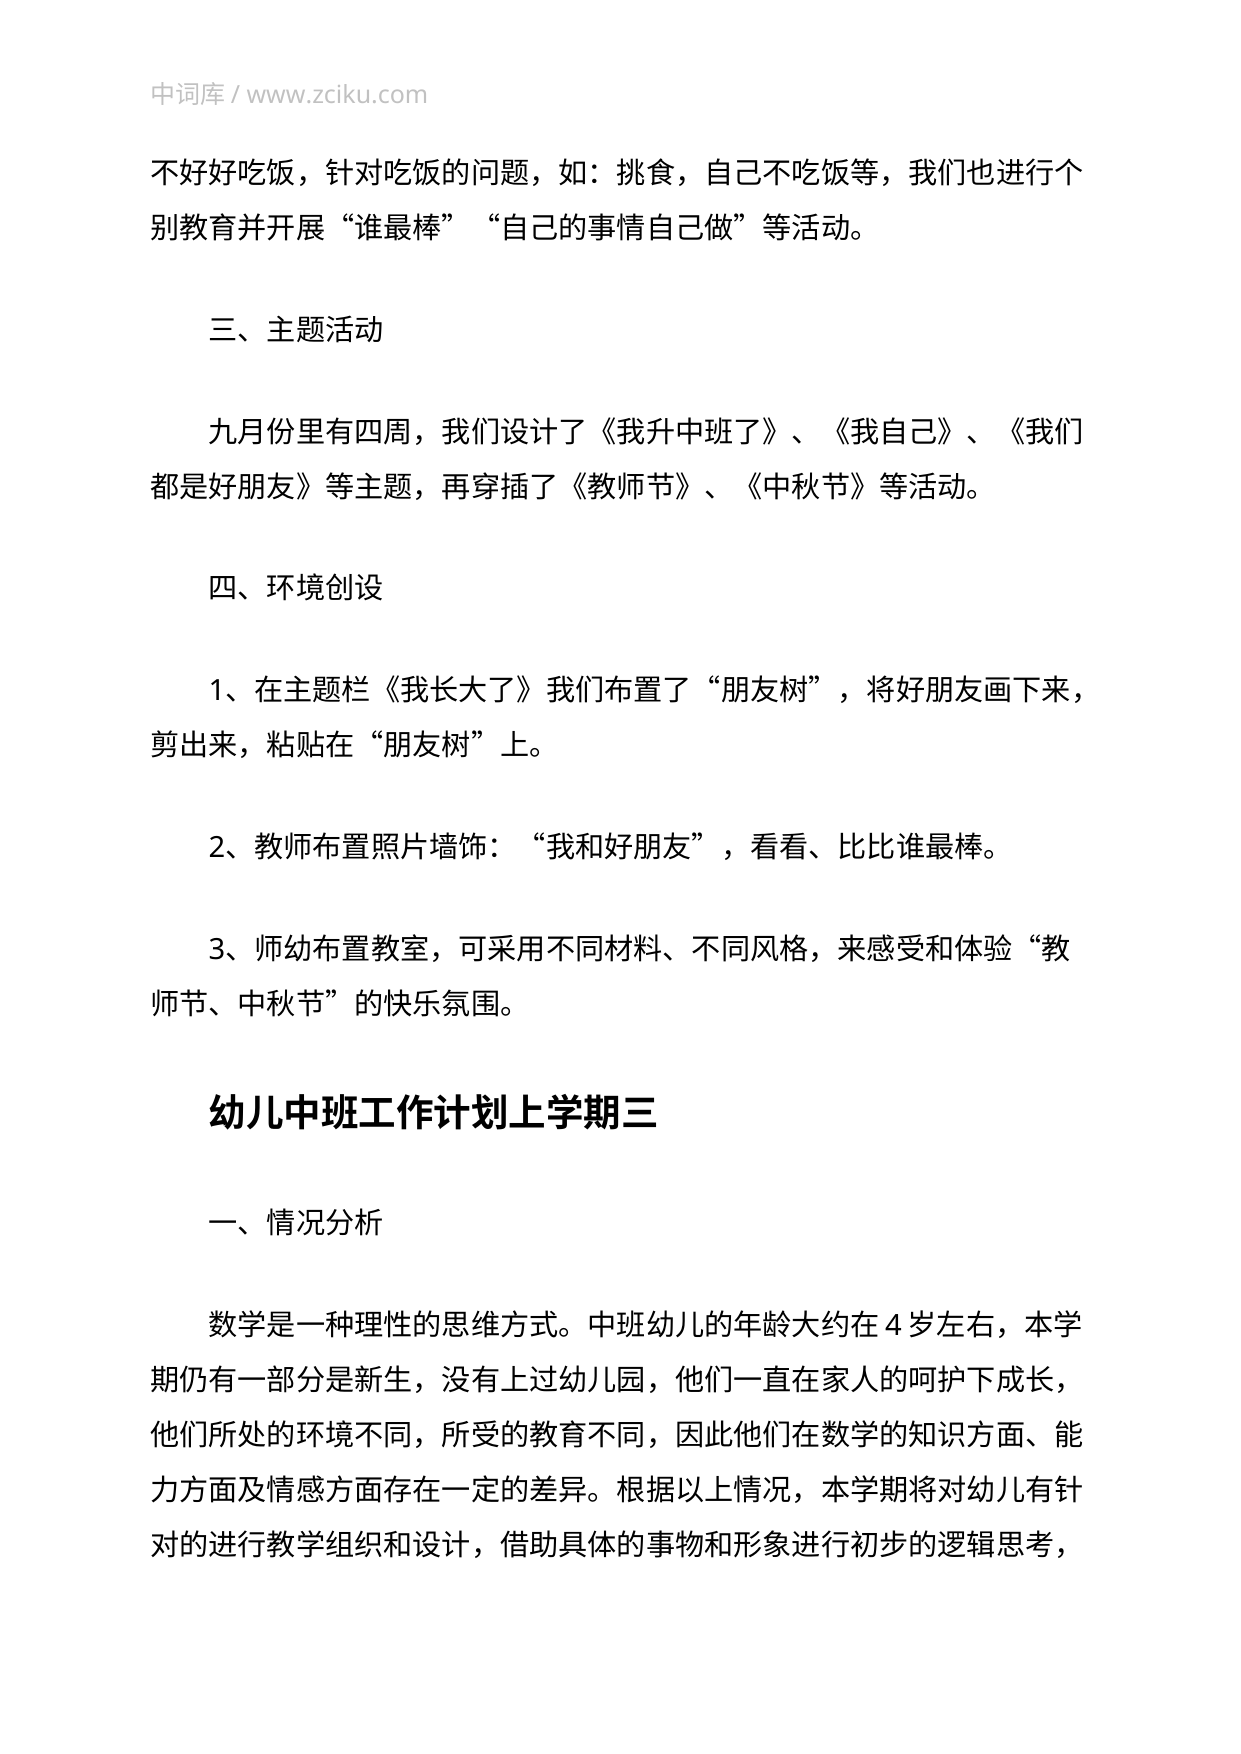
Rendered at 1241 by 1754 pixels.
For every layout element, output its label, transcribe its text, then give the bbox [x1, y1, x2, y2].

text 2、教师布置照片墙饰：“我和好朋友”，看看、比比谁最棒。 [150, 824, 1090, 866]
text 九月份里有四周，我们设计了《我升中班了》、《我自己》、《我们都是好朋友》等主题，再穿插了《教师节》、《中秋节》等活动。 [150, 408, 1090, 506]
text 三、主题活动 [150, 307, 1090, 349]
text 3、师幼布置教室，可采用不同材料、不同风格，来感受和体验“教师节、中秋节”的快乐氛围。 [150, 926, 1090, 1023]
text 1、在主题栏《我长大了》我们布置了“朋友树”，将好朋友画下来，剪出来，粘贴在“朋友树”上。 [150, 667, 1090, 764]
text 幼儿中班工作计划上学期三 [150, 1082, 1090, 1137]
text 四、环境创设 [150, 565, 1090, 607]
text 一、情况分析 [150, 1200, 1090, 1242]
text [150, 150, 1090, 247]
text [150, 1302, 1090, 1563]
